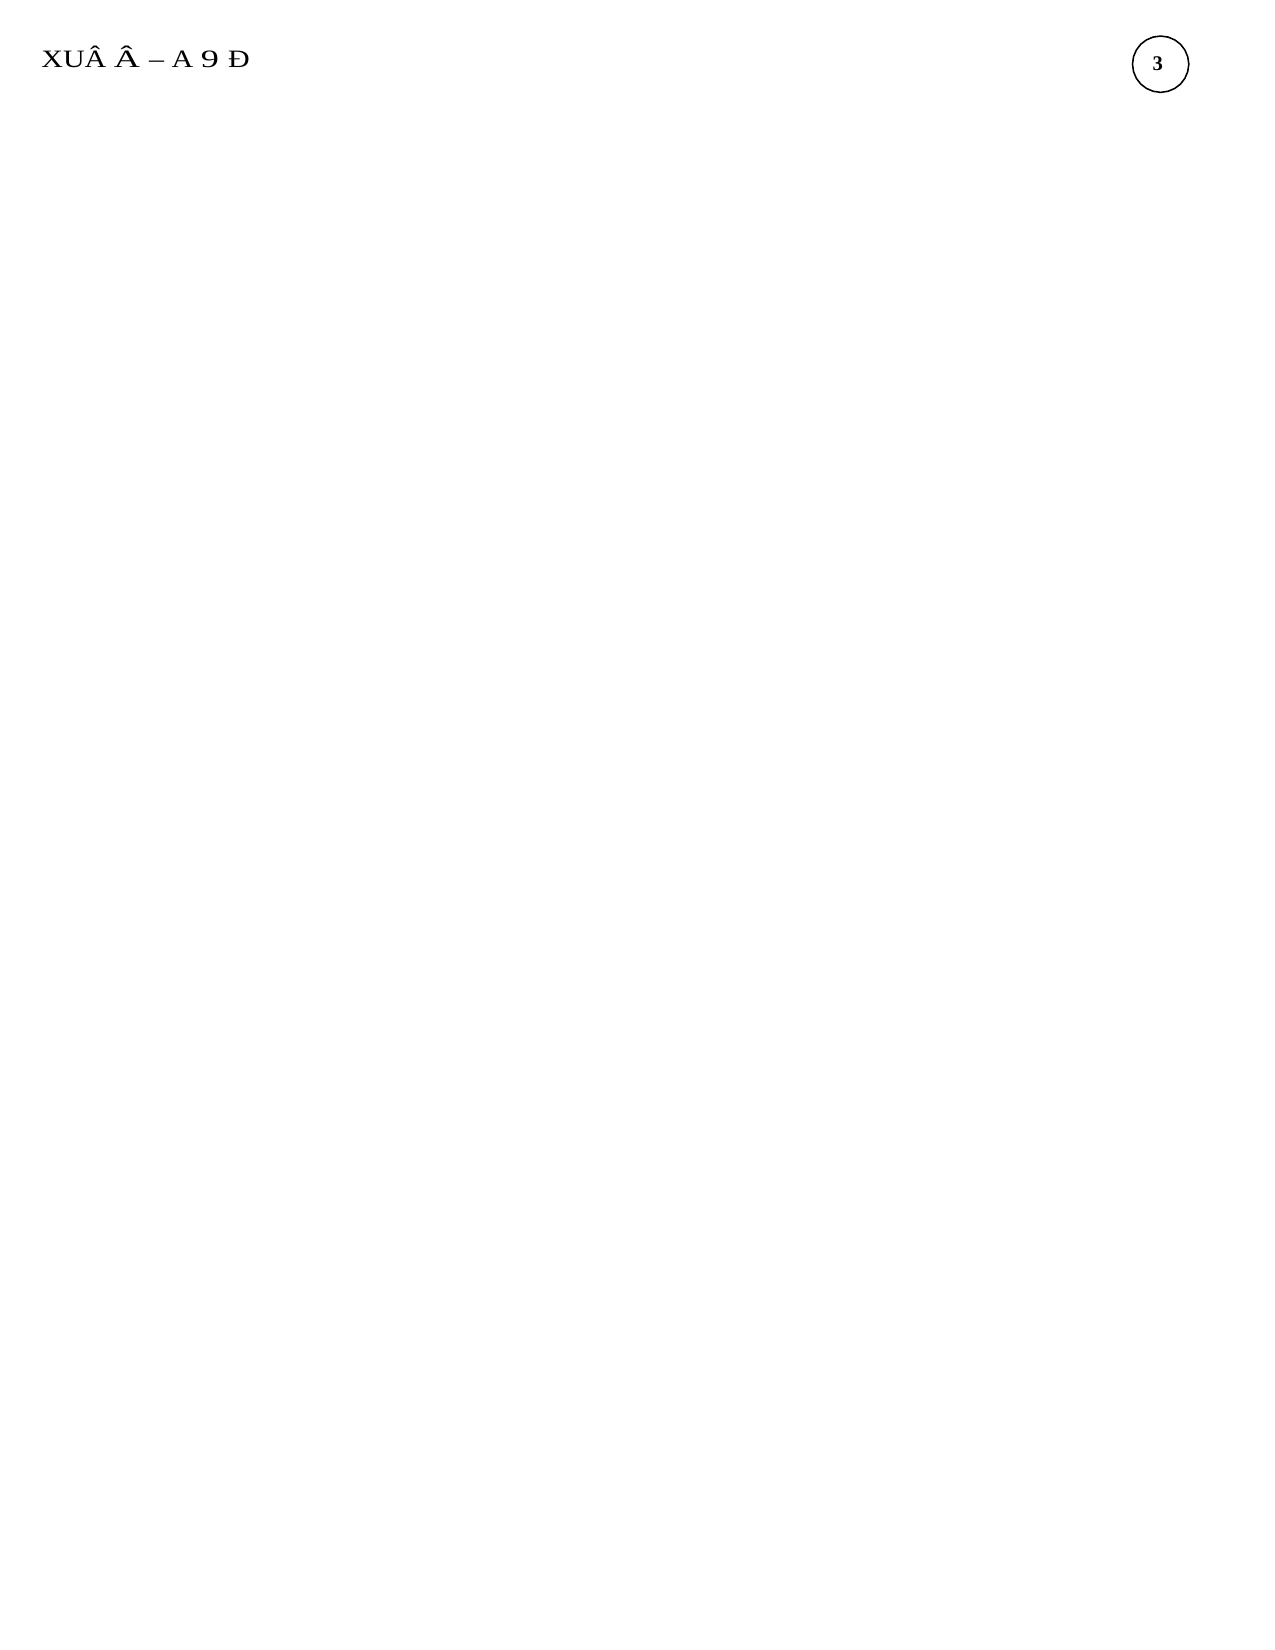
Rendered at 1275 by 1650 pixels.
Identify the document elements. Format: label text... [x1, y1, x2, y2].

text XUÂ Â – A 9 Đ [41, 44, 1139, 72]
text XUÂ Â – A 9 Đ [1183, 44, 1275, 72]
text XUÂ Â – A 9 Đ [1134, 44, 1187, 72]
